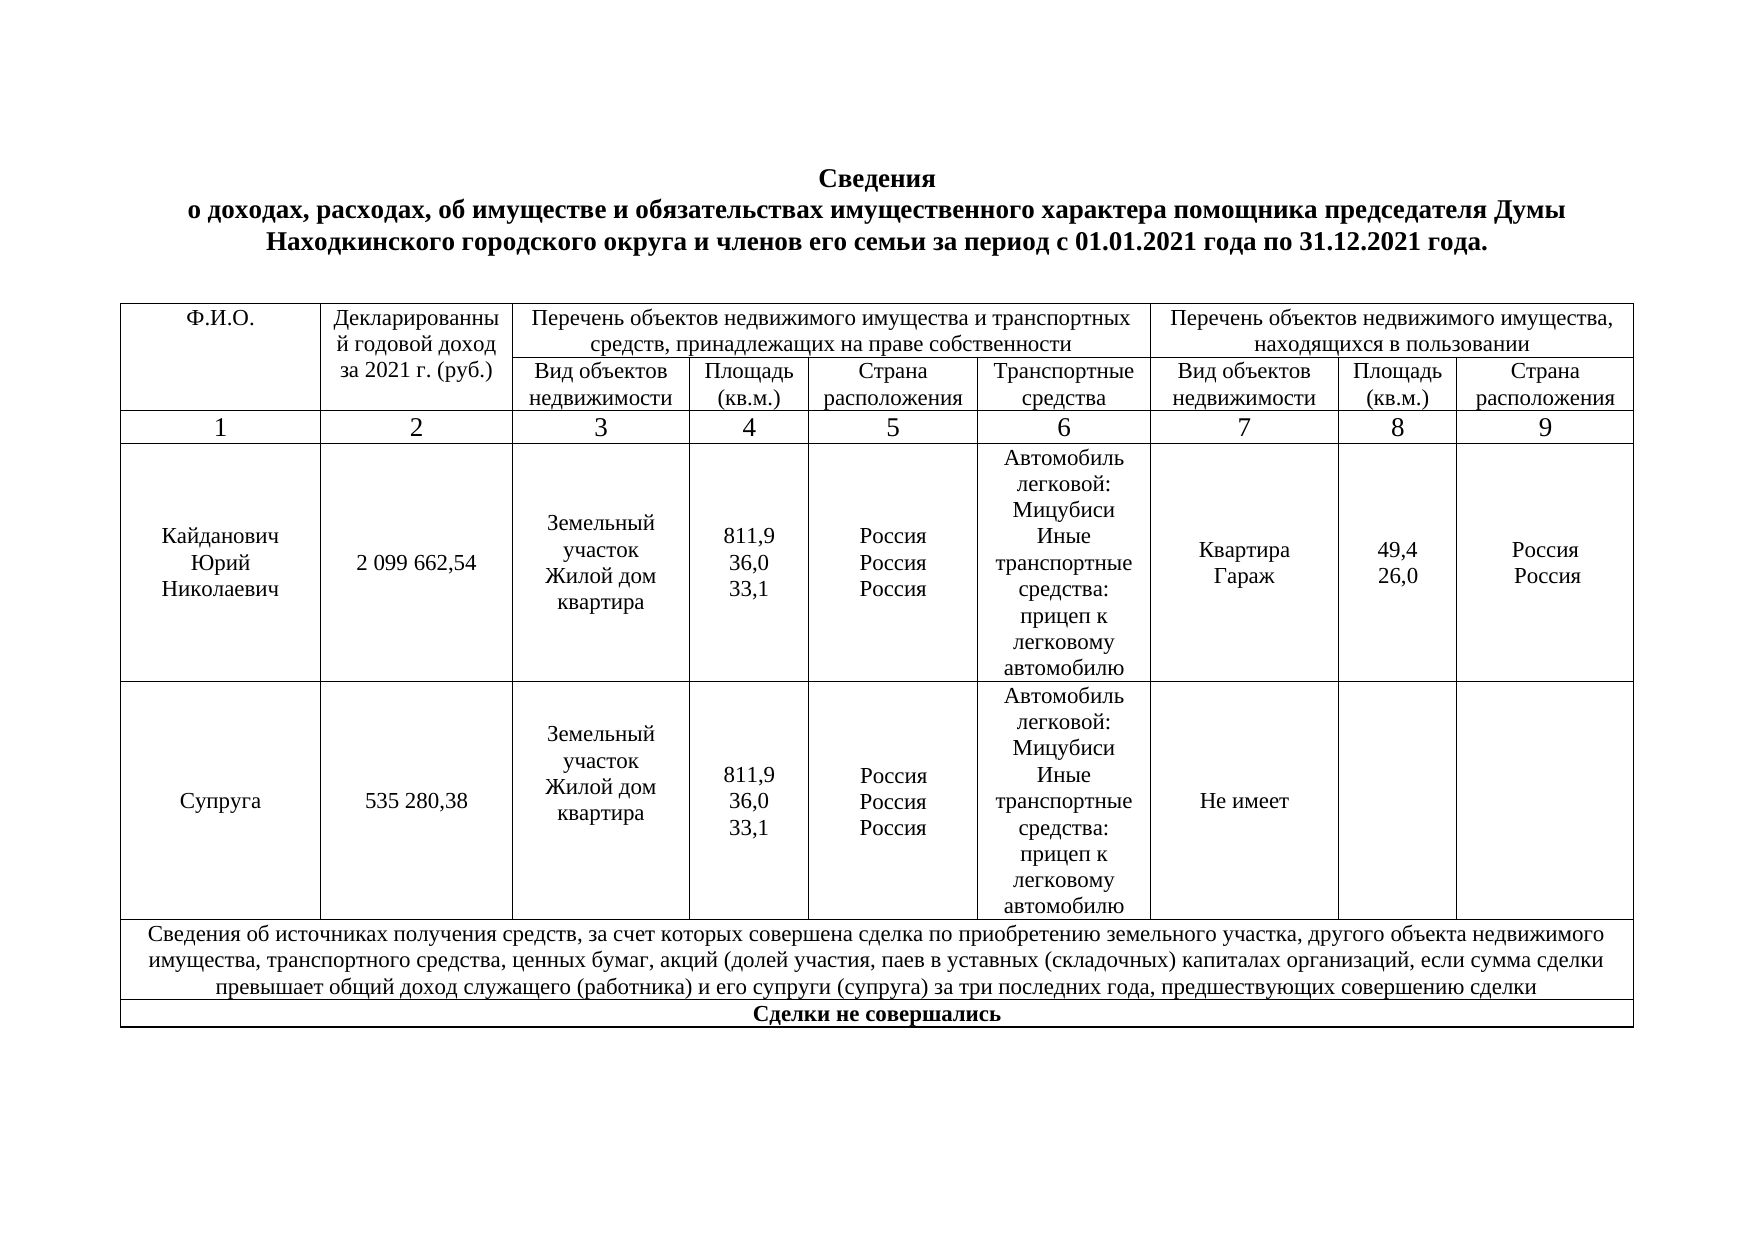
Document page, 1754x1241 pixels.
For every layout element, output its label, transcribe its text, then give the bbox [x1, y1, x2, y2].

table_cell Площадь (кв.м.) [690, 358, 808, 410]
table_cell 1 [121, 411, 320, 442]
table_cell 6 [978, 411, 1150, 442]
table_cell Россия Россия Россия [809, 682, 977, 919]
table_cell Транспортные средства [978, 358, 1150, 410]
table_cell 3 [513, 411, 689, 442]
table_cell Вид объектов недвижимости [1151, 358, 1338, 410]
table_cell Земельный участок Жилой дом квартира [513, 444, 689, 681]
table_cell [1457, 682, 1633, 919]
table_cell 8 [1339, 411, 1456, 442]
table_cell 7 [1151, 411, 1338, 442]
table_cell 811,9 36,0 33,1 [690, 444, 808, 681]
table_cell Страна расположения [1457, 358, 1633, 410]
table_header Декларированный годовой доход за 2021 г. (руб.) [321, 304, 512, 410]
table_cell Сделки не совершались [121, 1000, 1633, 1026]
table_header Перечень объектов недвижимого имущества и транспортных средств, принадлежащих на праве собственности [513, 304, 1150, 357]
table_cell Вид объектов недвижимости [513, 358, 689, 410]
table_cell Россия Россия Россия [809, 444, 977, 681]
table_cell 9 [1457, 411, 1633, 442]
table_header Ф.И.О. [121, 304, 320, 410]
text Сведения [118, 162, 1636, 194]
table_cell Площадь (кв.м.) [1339, 358, 1456, 410]
table_cell 535 280,38 [321, 682, 512, 919]
text о доходах, расходах, об имуществе и обязательствах имущественного характера помощника председателя Думы Находкинского городского округа и членов его семьи за период с 01.01.2021 года по 31.12.2021 года. [118, 194, 1636, 256]
table_cell 4 [690, 411, 808, 442]
table_cell 2 099 662,54 [321, 444, 512, 681]
table_cell Земельный участок Жилой дом квартира [513, 682, 689, 919]
table_cell Автомобиль легковой: Мицубиси Иные транспортные средства: прицеп к легковому автомобилю [978, 682, 1150, 919]
table_cell Страна расположения [809, 358, 977, 410]
table_cell 49,4 26,0 [1339, 444, 1456, 681]
table_header Перечень объектов недвижимого имущества, находящихся в пользовании [1151, 304, 1633, 357]
table_cell Автомобиль легковой: Мицубиси Иные транспортные средства: прицеп к легковому автомобилю [978, 444, 1150, 681]
table_cell Кайданович Юрий Николаевич [121, 444, 320, 681]
table_cell Россия Россия [1457, 444, 1633, 681]
table_cell 811,9 36,0 33,1 [690, 682, 808, 919]
table_cell Сведения об источниках получения средств, за счет которых совершена сделка по приобретению земельного участка, другого объекта недвижимого имущества, транспортного средства, ценных бумаг, акций (долей участия, паев в уставных (складочных) капиталах организаций, если сумма сделки превышает общий доход служащего (работника) и его супруги (супруга) за три последних года, предшествующих совершению сделки [121, 920, 1633, 999]
table_cell Квартира Гараж [1151, 444, 1338, 681]
table_cell Не имеет [1151, 682, 1338, 919]
table_cell 2 [321, 411, 512, 442]
table_cell Супруга [121, 682, 320, 919]
table_cell [1339, 682, 1456, 919]
table_cell 5 [809, 411, 977, 442]
